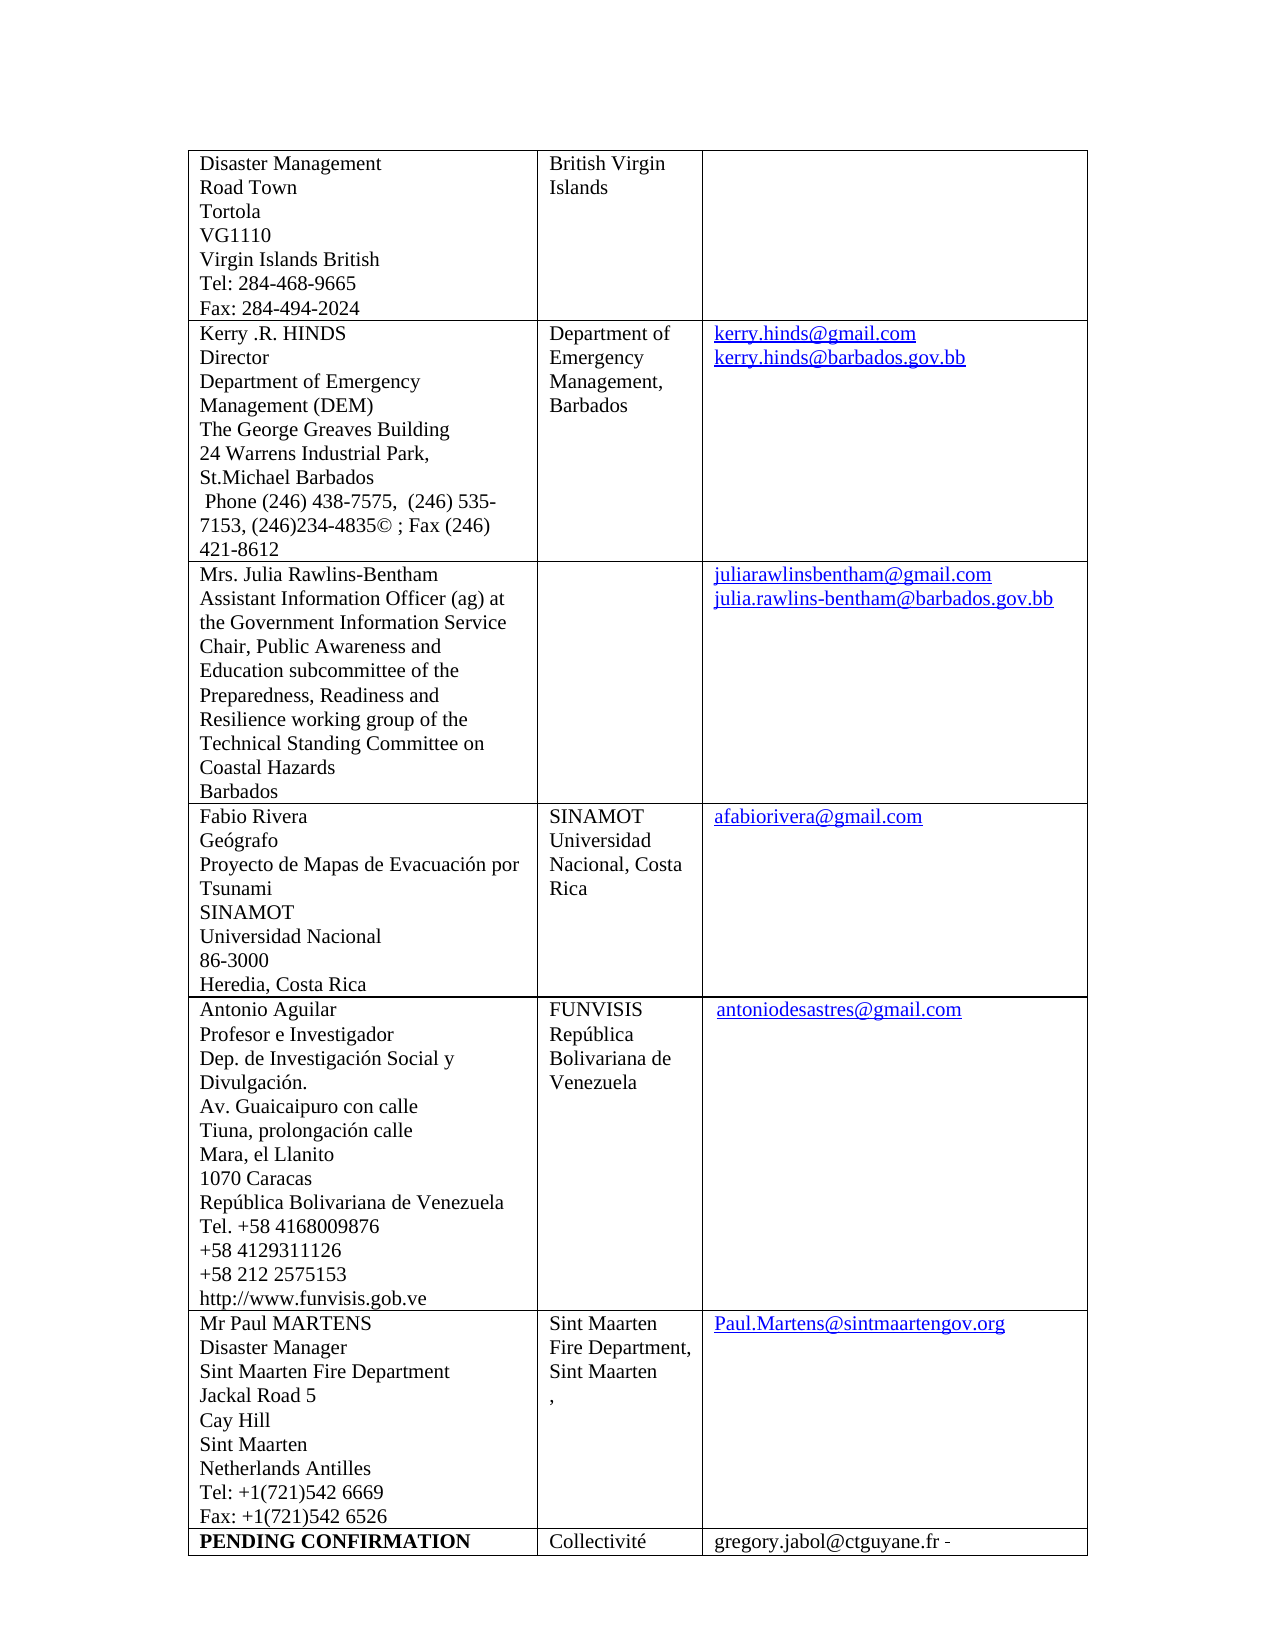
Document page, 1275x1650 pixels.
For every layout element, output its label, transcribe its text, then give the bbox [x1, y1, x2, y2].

table_cell Sint Maarten Fire Department, Sint Maarten , [538, 1311, 702, 1528]
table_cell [538, 151, 702, 319]
table_cell juliarawlinsbentham@gmail.com julia.rawlins-bentham@barbados.gov.bb [703, 562, 1087, 803]
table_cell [189, 1529, 537, 1555]
table_cell kerry.hinds@gmail.com kerry.hinds@barbados.gov.bb [703, 321, 1087, 561]
table_cell FUNVISIS República Bolivariana de Venezuela [538, 998, 702, 1310]
table_cell Mr Paul MARTENS Disaster Manager Sint Maarten Fire Department Jackal Road 5 Cay Hill Sint Maarten Netherlands Antilles Tel: +1(721)542 6669 Fax: +1(721)542 6526 [189, 1311, 537, 1528]
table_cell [538, 1529, 702, 1555]
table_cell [703, 151, 1087, 319]
table_cell Mrs. Julia Rawlins-Bentham Assistant Information Officer (ag) at the Government Information Service Chair, Public Awareness and Education subcommittee of the Preparedness, Readiness and Resilience working group of the Technical Standing Committee on Coastal Hazards Barbados [189, 562, 537, 803]
table_cell Paul.Martens@sintmaartengov.org [703, 1311, 1087, 1528]
table_cell Antonio Aguilar Profesor e Investigador Dep. de Investigación Social y Divulgación. Av. Guaicaipuro con calle Tiuna, prolongación calle Mara, el Llanito 1070 Caracas República Bolivariana de Venezuela Tel. +58 4168009876 +58 4129311126 +58 212 2575153 http://www.funvisis.gob.ve [189, 998, 537, 1310]
table_cell Fabio Rivera Geógrafo Proyecto de Mapas de Evacuación por Tsunami SINAMOT Universidad Nacional 86-3000 Heredia, Costa Rica [189, 804, 537, 996]
table_cell afabiorivera@gmail.com [703, 804, 1087, 996]
table_cell [538, 562, 702, 803]
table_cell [703, 1529, 1087, 1555]
table_cell Department of Emergency Management, Barbados [538, 321, 702, 561]
table_cell antoniodesastres@gmail.com [703, 998, 1087, 1310]
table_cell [189, 151, 537, 319]
table_cell Kerry .R. HINDS Director Department of Emergency Management (DEM) The George Greaves Building 24 Warrens Industrial Park, St.Michael Barbados Phone (246) 438-7575, (246) 535-7153, (246)234-4835© ; Fax (246) 421-8612 [189, 321, 537, 561]
table_cell SINAMOT Universidad Nacional, Costa Rica [538, 804, 702, 996]
